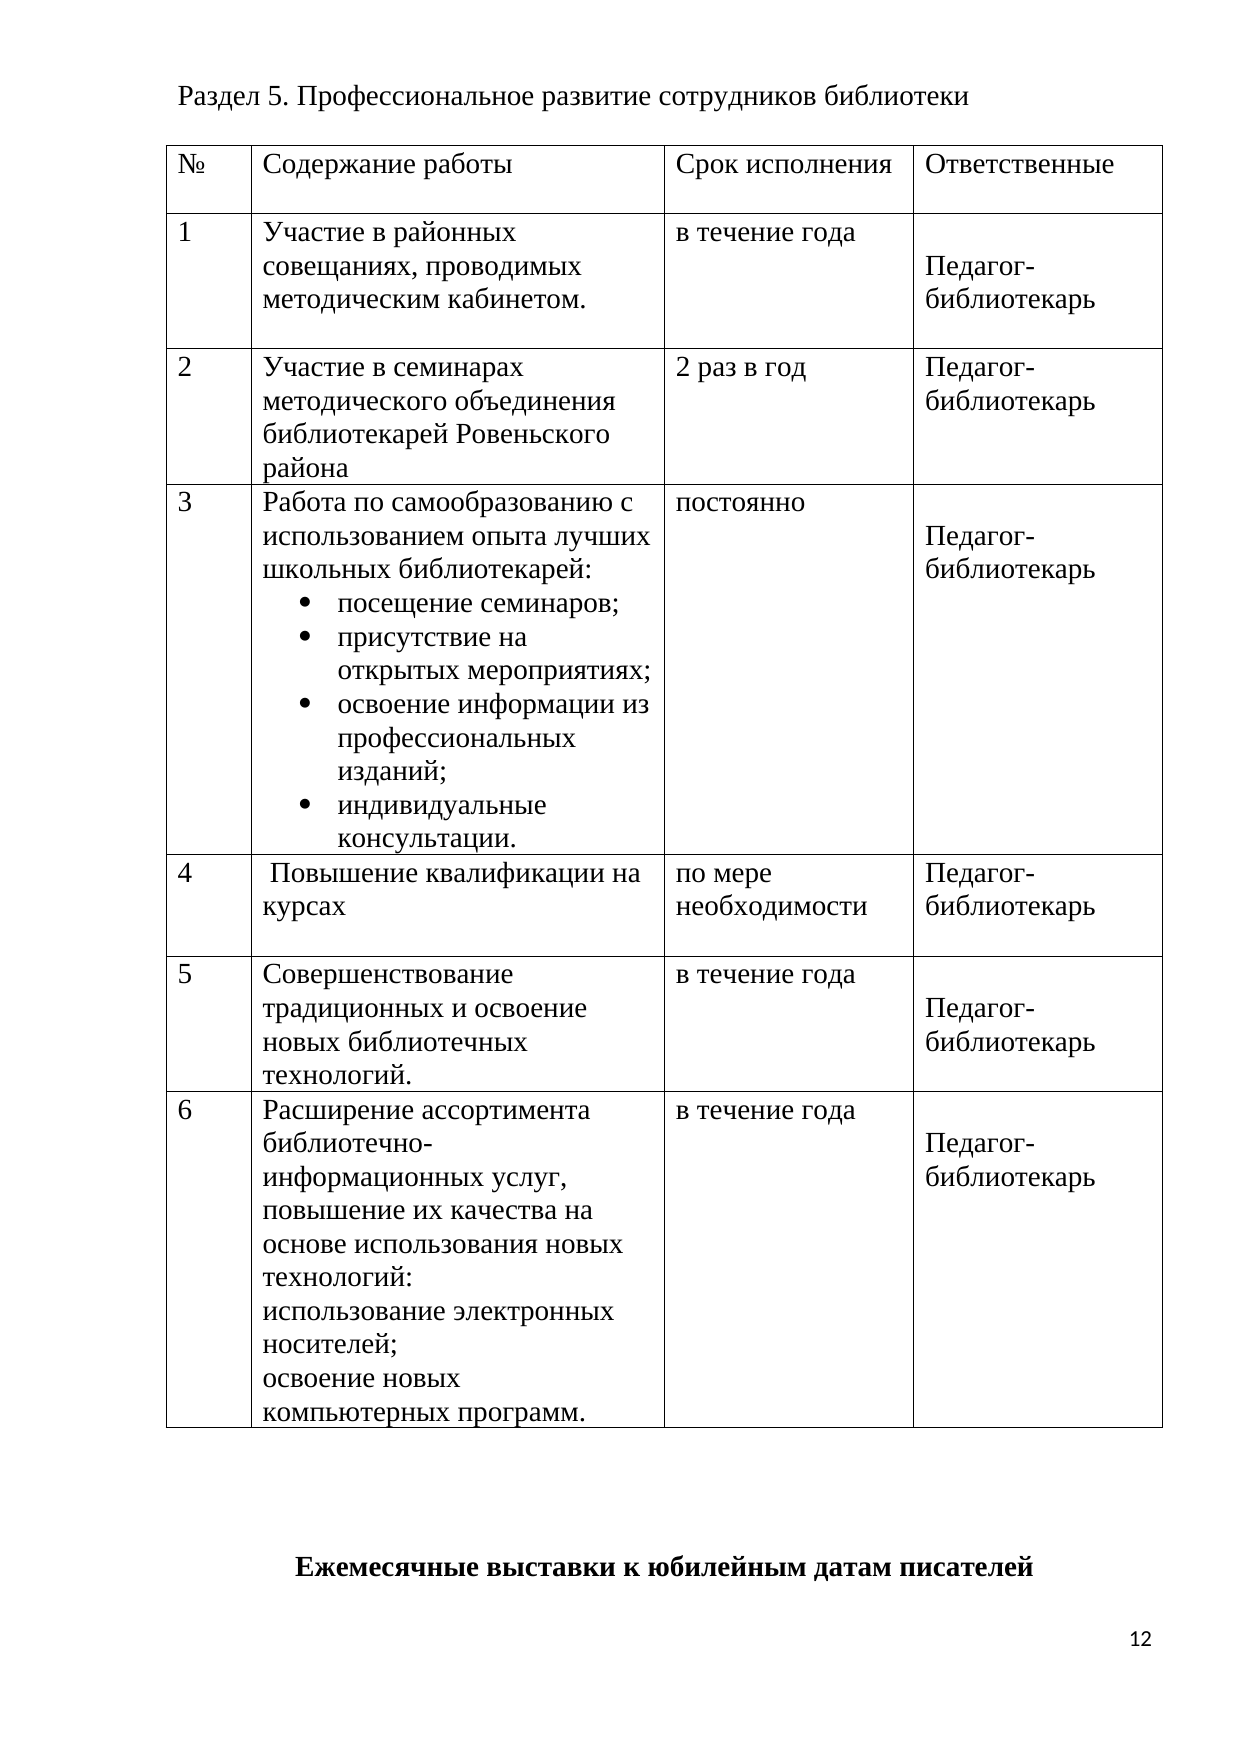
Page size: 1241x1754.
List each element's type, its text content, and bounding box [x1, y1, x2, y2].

table_cell Совершенствование традиционных и освоение новых библиотечных технологий. [252, 957, 664, 1091]
text Ежемесячные выставки к юбилейным датам писателей [177, 1549, 1152, 1583]
table_cell Педагог-библиотекарь [914, 1092, 1162, 1427]
table_cell в течение года [665, 214, 913, 348]
table_cell 2 раз в год [665, 349, 913, 483]
table_cell Участие в районных совещаниях, проводимых методическим кабинетом. [252, 214, 664, 348]
table_cell 3 [167, 485, 251, 854]
table_cell Работа по самообразованию с использованием опыта лучших школьных библиотекарей: посещение семинаров; присутствие на открытых мероприятиях; освоение информации из профессиональных изданий; индивидуальные консультации. [252, 485, 664, 854]
table_cell 5 [167, 957, 251, 1091]
table_cell Педагог-библиотекарь [914, 485, 1162, 854]
table_cell Расширение ассортимента библиотечно-информационных услуг, повышение их качества на основе использования новых технологий: использование электронных носителей; освоение новых компьютерных программ. [252, 1092, 664, 1427]
table_cell постоянно [665, 485, 913, 854]
table_cell 6 [167, 1092, 251, 1427]
table_header № [167, 146, 251, 213]
table_cell Педагог-библиотекарь [914, 957, 1162, 1091]
table_cell Педагог-библиотекарь [914, 349, 1162, 483]
table_cell Педагог-библиотекарь [914, 855, 1162, 956]
table_header Ответственные [914, 146, 1162, 213]
table_header Срок исполнения [665, 146, 913, 213]
table_cell Педагог-библиотекарь [914, 214, 1162, 348]
table_cell Участие в семинарах методического объединения библиотекарей Ровеньского района [252, 349, 664, 483]
table_cell 2 [167, 349, 251, 483]
table_cell Повышение квалификации на курсах [252, 855, 664, 956]
table_cell по мере необходимости [665, 855, 913, 956]
text Раздел 5. Профессиональное развитие сотрудников библиотеки [177, 78, 1152, 111]
table_cell 4 [167, 855, 251, 956]
table_cell в течение года [665, 957, 913, 1091]
table_cell в течение года [665, 1092, 913, 1427]
table_cell 1 [167, 214, 251, 348]
table_header Содержание работы [252, 146, 664, 213]
